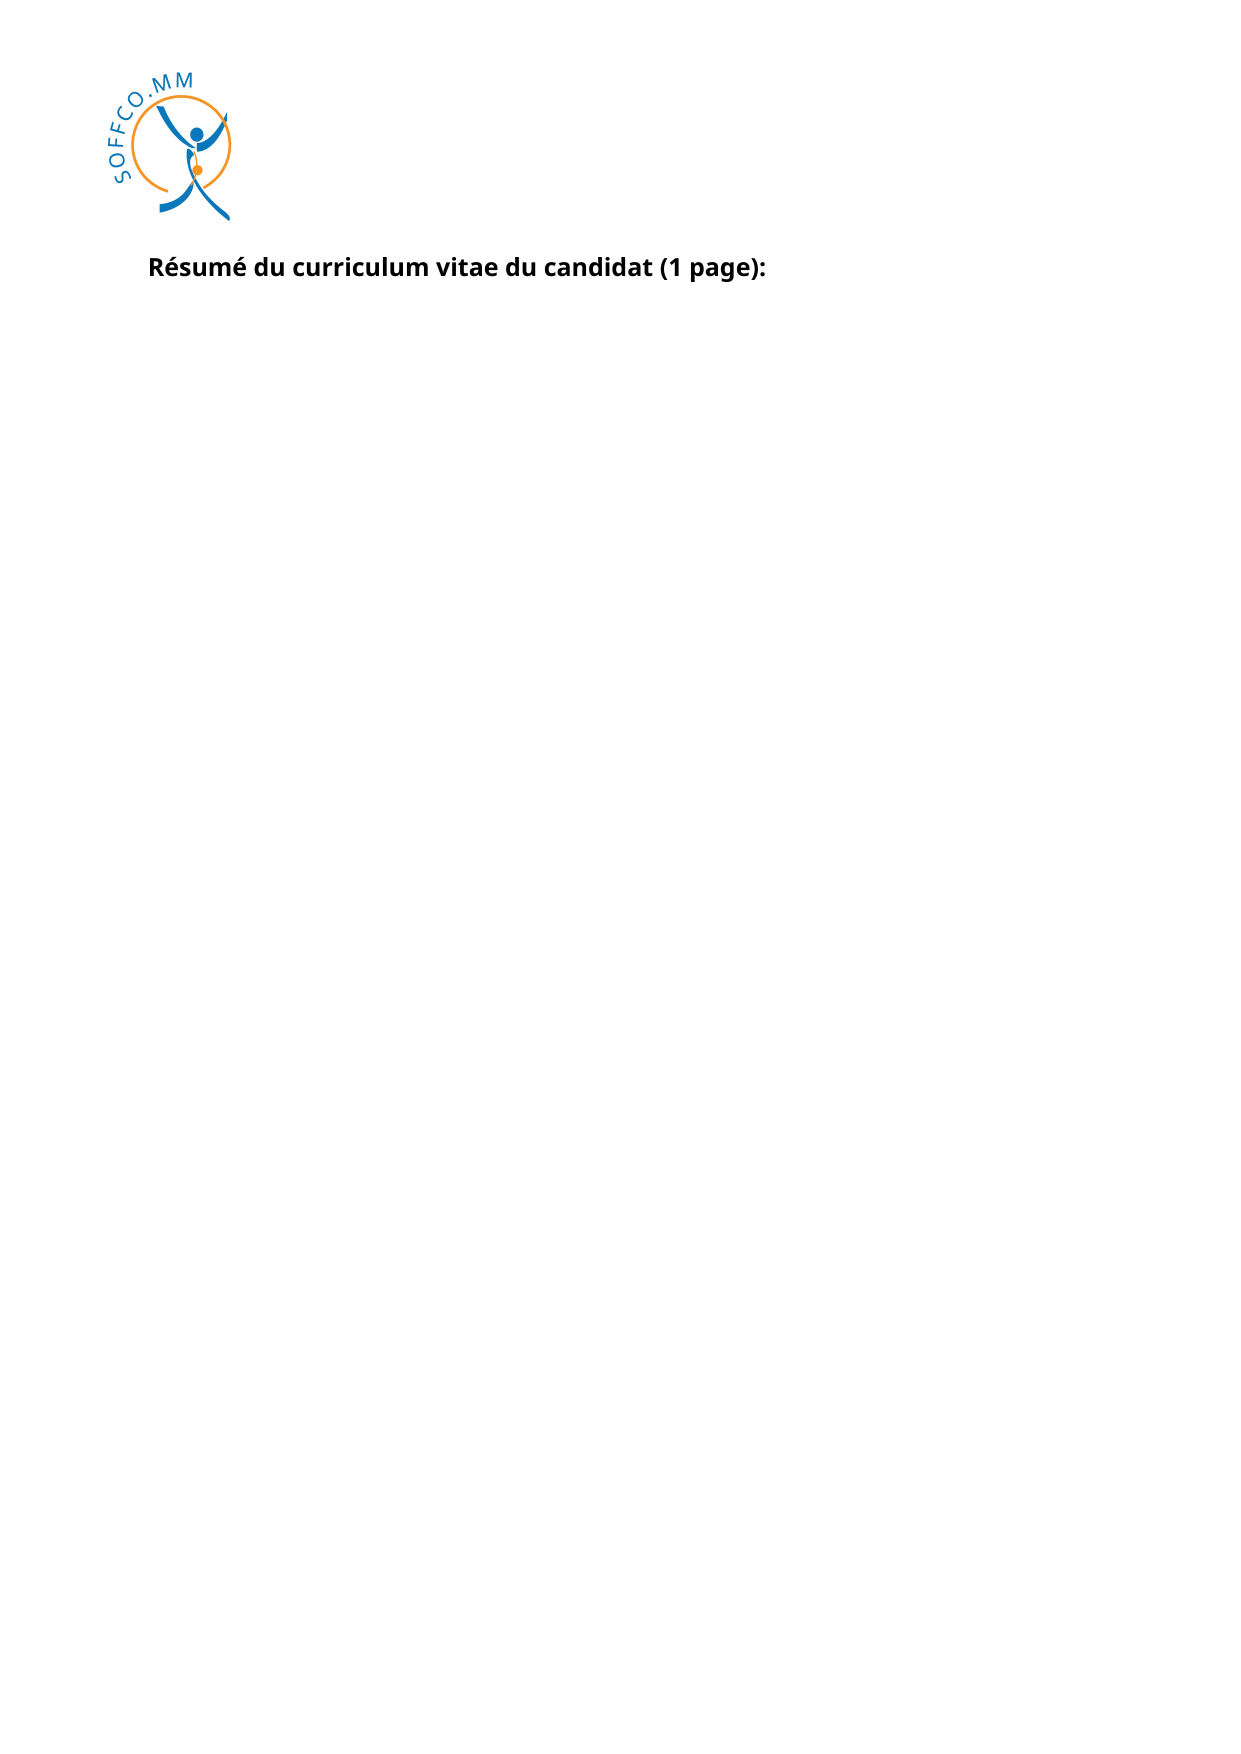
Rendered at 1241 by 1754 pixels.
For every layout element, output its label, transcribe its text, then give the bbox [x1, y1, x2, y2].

text Résumé du curriculum vitae du candidat (1 page): [148, 249, 1093, 283]
picture [68, 38, 290, 250]
